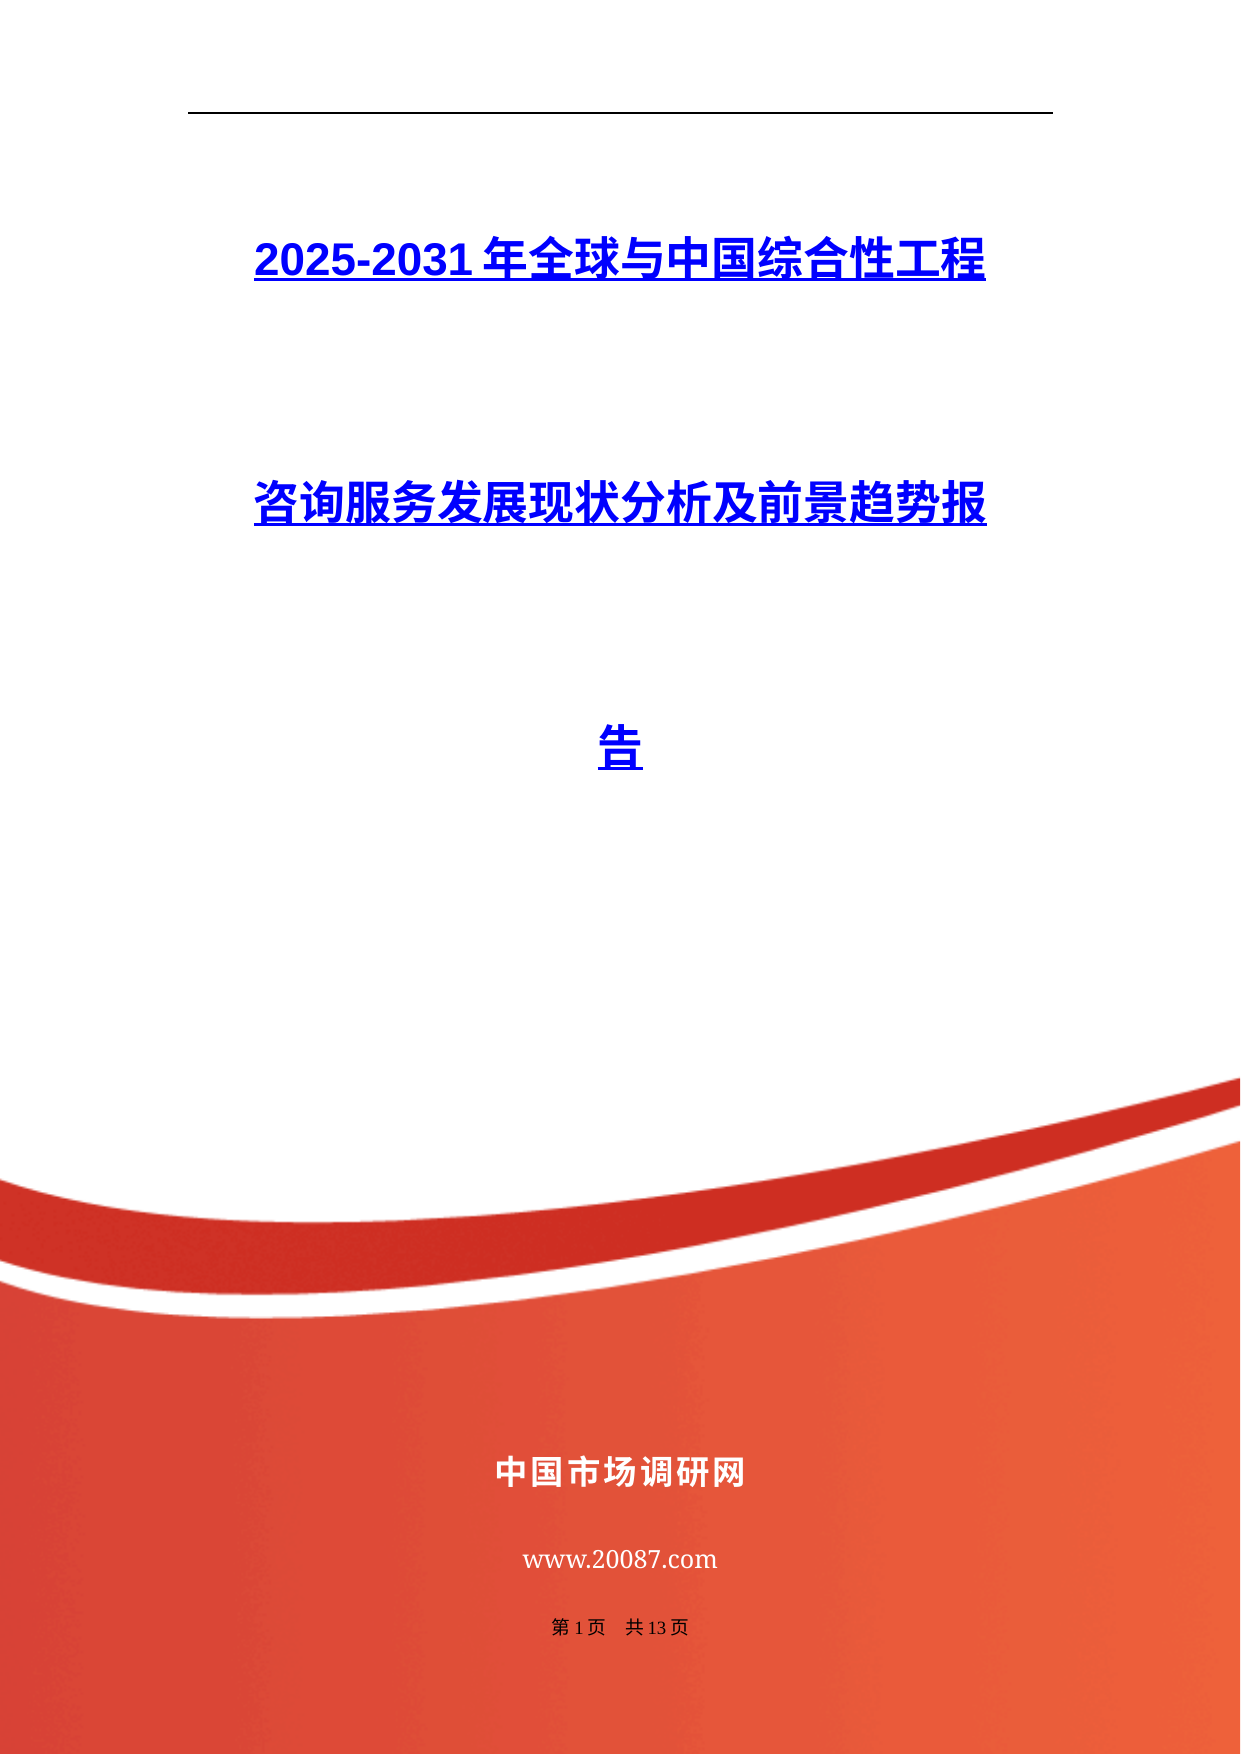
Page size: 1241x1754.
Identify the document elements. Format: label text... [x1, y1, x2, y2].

subtitle 中国市场调研网 [187, 1437, 1053, 1502]
table_header 2025-2031年全球与中国综合性工程咨询服务发展现状分析及前景趋势报告 [188, 207, 1053, 871]
picture [0, 1006, 1241, 1754]
text www.20087.com [187, 1526, 1053, 1591]
